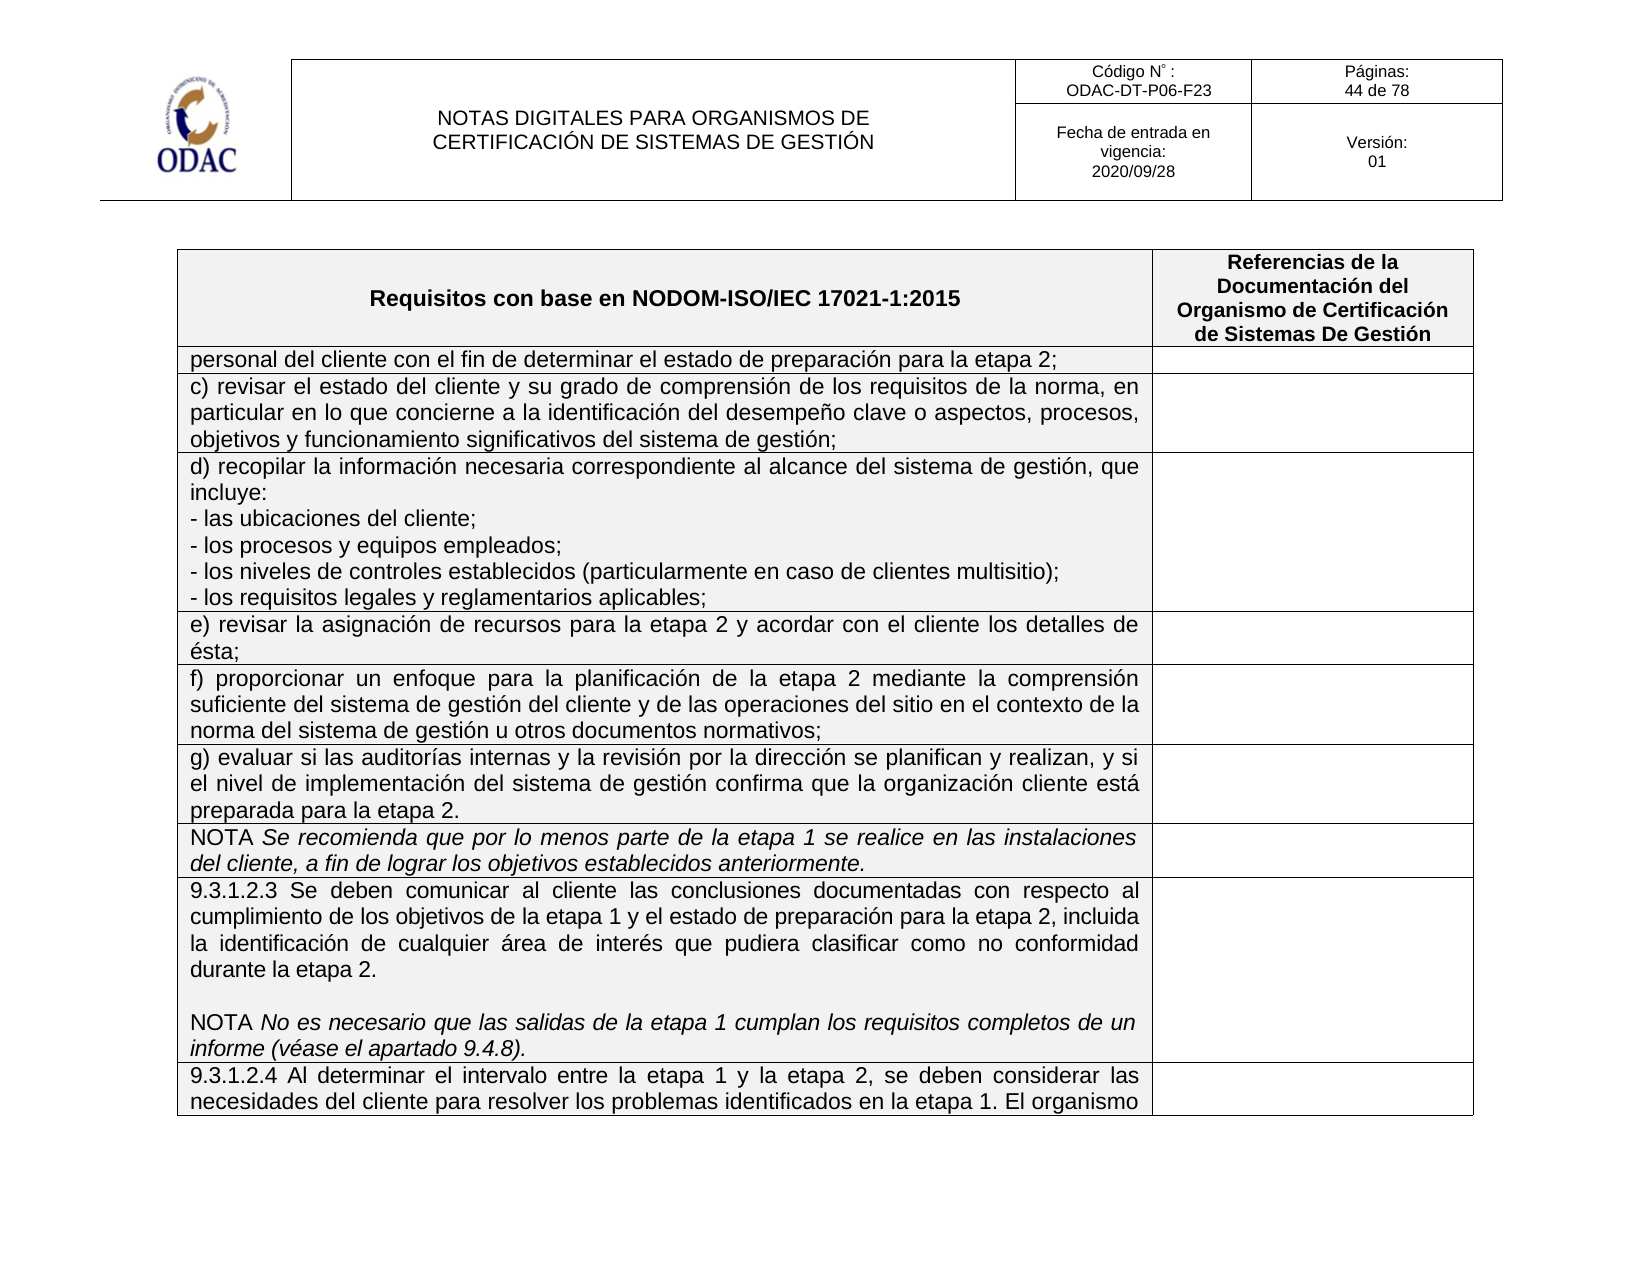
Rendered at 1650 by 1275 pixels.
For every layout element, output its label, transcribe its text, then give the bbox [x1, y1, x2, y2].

table_cell f) proporcionar un enfoque para la planificación de la etapa 2 mediante la comprensión suficiente del sistema de gestión del cliente y de las operaciones del sitio en el contexto de la norma del sistema de gestión u otros documentos normativos; [178, 665, 1152, 743]
table_cell g) evaluar si las auditorías internas y la revisión por la dirección se planifican y realizan, y si el nivel de implementación del sistema de gestión confirma que la organización cliente está preparada para la etapa 2. [178, 745, 1152, 823]
table_cell 9.3.1.2.3 Se deben comunicar al cliente las conclusiones documentadas con respecto al cumplimiento de los objetivos de la etapa 1 y el estado de preparación para la etapa 2, incluida la identificación de cualquier área de interés que pudiera clasificar como no conformidad durante la etapa 2. NOTA No es necesario que las salidas de la etapa 1 cumplan los requisitos completos de un informe (véase el apartado 9.4.8). [178, 878, 1152, 1061]
table_cell c) revisar el estado del cliente y su grado de comprensión de los requisitos de la norma, en particular en lo que concierne a la identificación del desempeño clave o aspectos, procesos, objetivos y funcionamiento significativos del sistema de gestión; [178, 374, 1152, 452]
table_cell [1153, 453, 1473, 611]
table_cell [1153, 878, 1473, 1061]
table_cell [1153, 1063, 1473, 1114]
table_cell [1153, 824, 1473, 876]
table_header Requisitos con base en NODOM-ISO/IEC 17021-1:2015 [178, 250, 1152, 346]
table_cell [1153, 374, 1473, 452]
table_header Referencias de la Documentación del Organismo de Certificación de Sistemas De Gestión [1153, 250, 1473, 346]
table_cell [1153, 665, 1473, 743]
picture [133, 60, 258, 200]
table_cell d) recopilar la información necesaria correspondiente al alcance del sistema de gestión, que incluye: - las ubicaciones del cliente; - los procesos y equipos empleados; - los niveles de controles establecidos (particularmente en caso de clientes multisitio); - los requisitos legales y reglamentarios aplicables; [178, 453, 1152, 611]
table_cell NOTA Se recomienda que por lo menos parte de la etapa 1 se realice en las instalaciones del cliente, a fin de lograr los objetivos establecidos anteriormente. [178, 824, 1152, 876]
table_cell [1153, 347, 1473, 372]
table_cell e) revisar la asignación de recursos para la etapa 2 y acordar con el cliente los detalles de ésta; [178, 612, 1152, 664]
table_cell [1153, 745, 1473, 823]
table_cell [1153, 612, 1473, 664]
